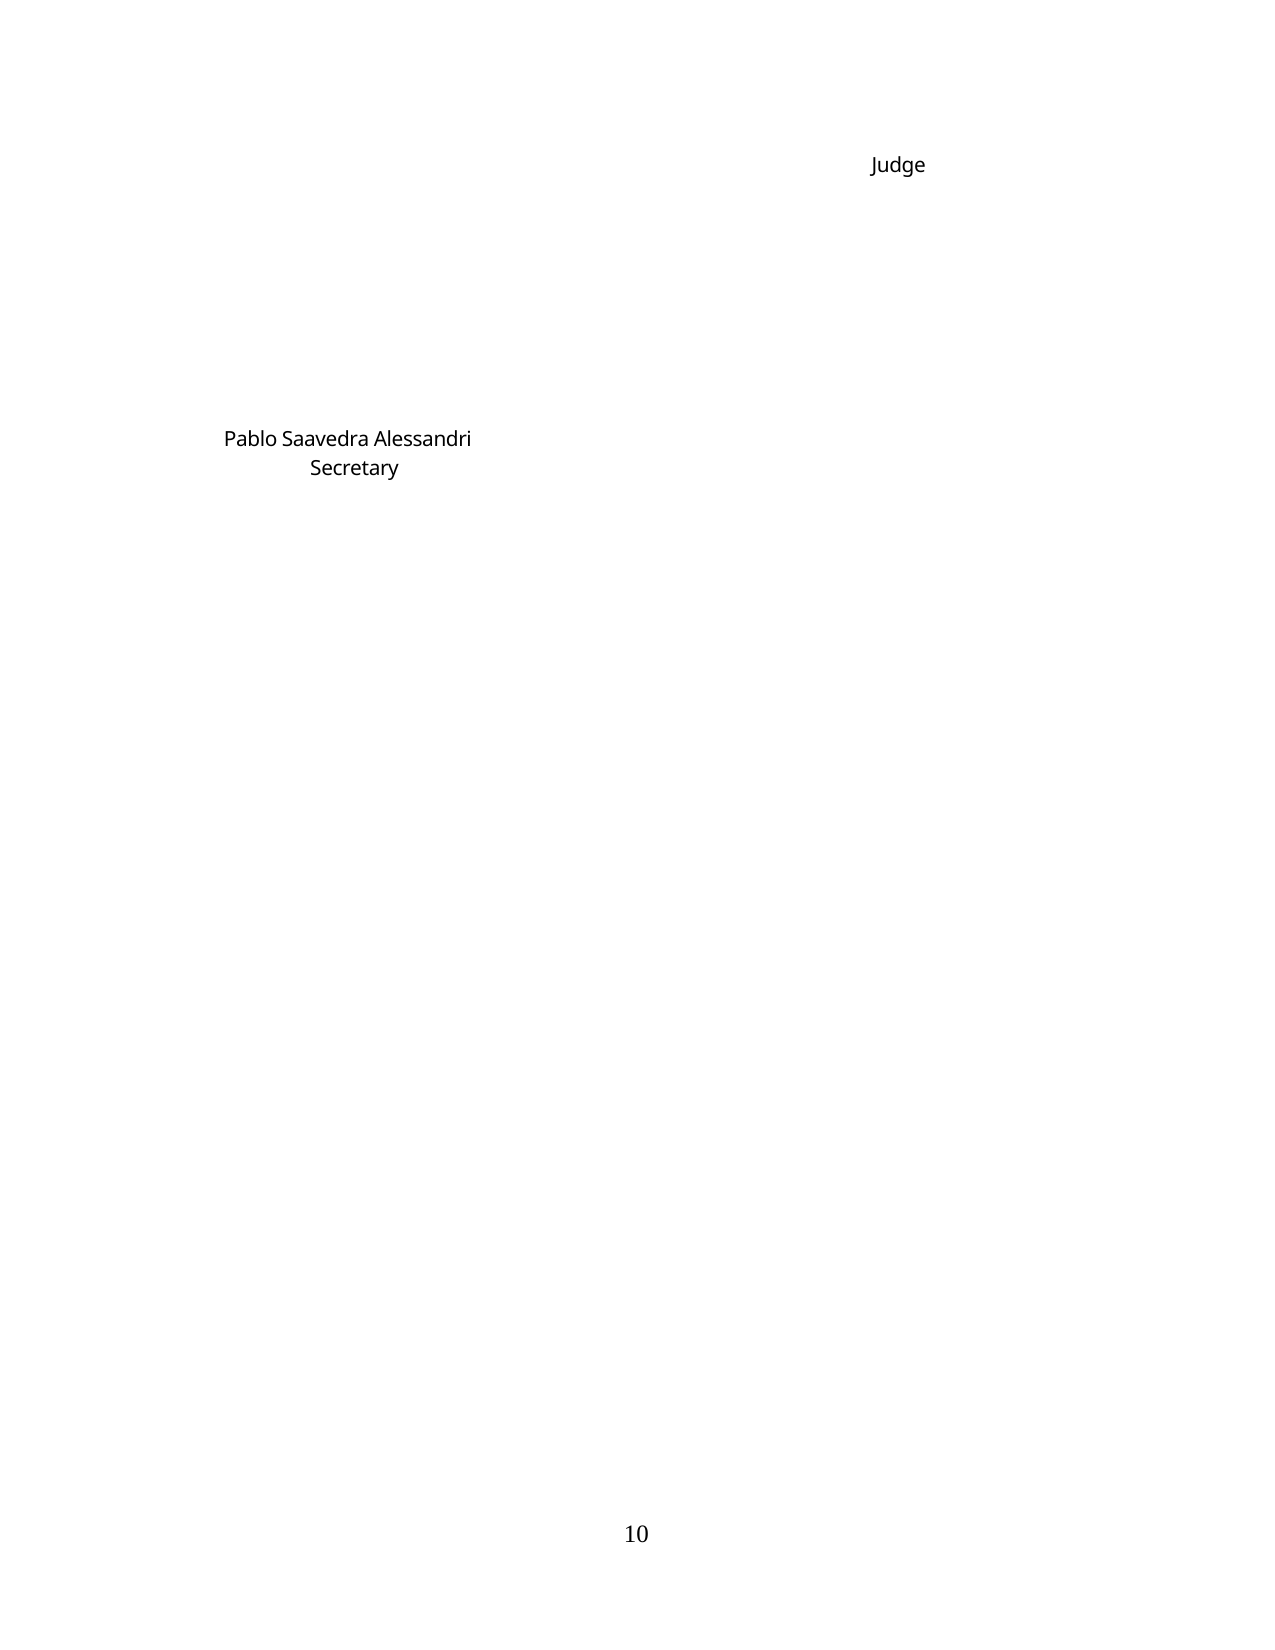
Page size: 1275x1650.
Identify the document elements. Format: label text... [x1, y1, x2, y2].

text Pablo Saavedra Alessandri [150, 424, 1122, 453]
text Judge [675, 150, 1122, 178]
text Secretary [150, 453, 1122, 481]
